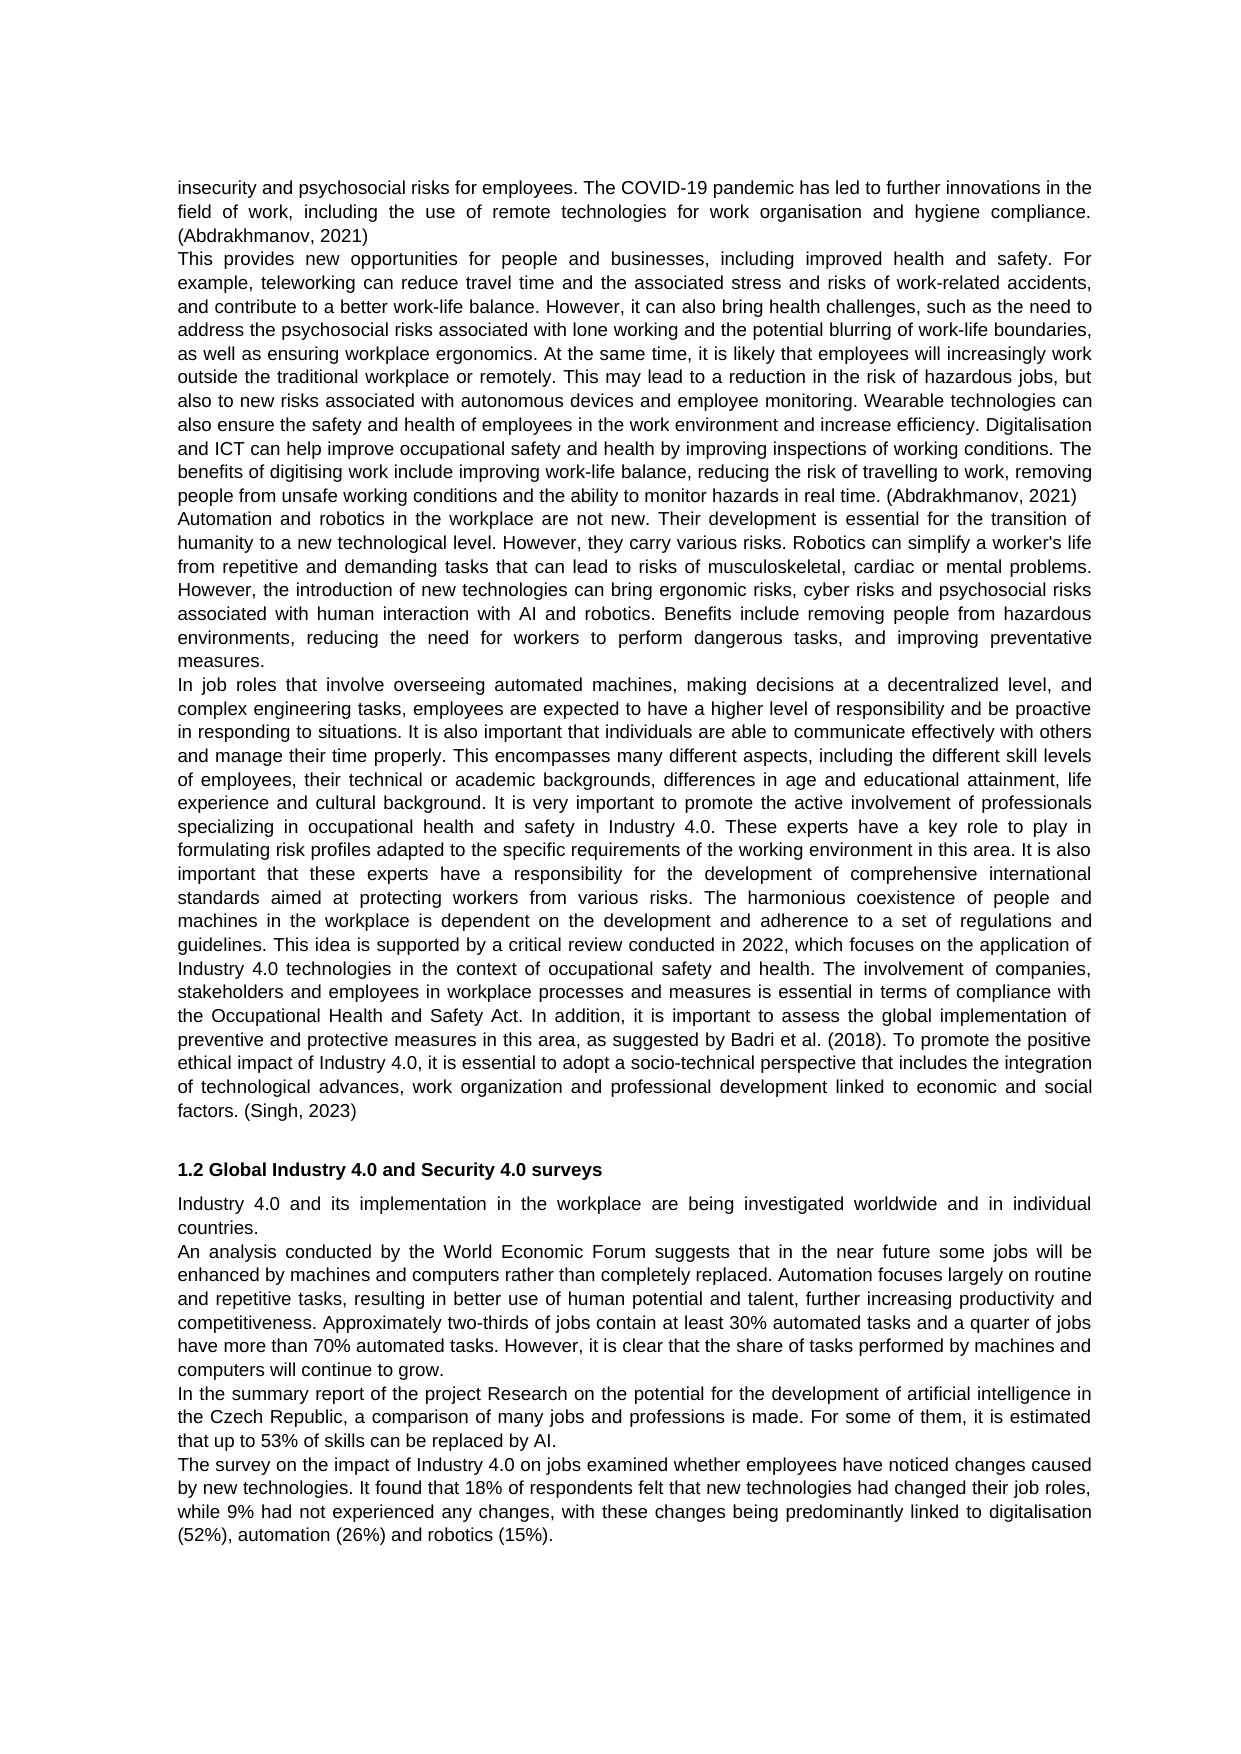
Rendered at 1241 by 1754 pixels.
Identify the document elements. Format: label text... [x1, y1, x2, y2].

text In job roles that involve overseeing automated machines, making decisions at a decentralized level, and complex engineering tasks, employees are expected to have a higher level of responsibility and be proactive in responding to situations. It is also important that individuals are able to communicate effectively with others and manage their time properly. This encompasses many different aspects, including the different skill levels of employees, their technical or academic backgrounds, differences in age and educational attainment, life experience and cultural background. It is very important to promote the active involvement of professionals specializing in occupational health and safety in Industry 4.0. These experts have a key role to play in formulating risk profiles adapted to the specific requirements of the working environment in this area. It is also important that these experts have a responsibility for the development of comprehensive international standards aimed at protecting workers from various risks. The harmonious coexistence of people and machines in the workplace is dependent on the development and adherence to a set of regulations and guidelines. This idea is supported by a critical review conducted in 2022, which focuses on the application of Industry 4.0 technologies in the context of occupational safety and health. The involvement of companies, stakeholders and employees in workplace processes and measures is essential in terms of compliance with the Occupational Health and Safety Act. In addition, it is important to assess the global implementation of preventive and protective measures in this area, as suggested by Badri et al. (2018). To promote the positive ethical impact of Industry 4.0, it is essential to adopt a socio-technical perspective that includes the integration of technological advances, work organization and professional development linked to economic and social factors. (Singh, 2023) [177, 674, 1092, 1121]
text Industry 4.0 and its implementation in the workplace are being investigated worldwide and in individual countries. [177, 1193, 1092, 1238]
text This provides new opportunities for people and businesses, including improved health and safety. For example, teleworking can reduce travel time and the associated stress and risks of work-related accidents, and contribute to a better work-life balance. However, it can also bring health challenges, such as the need to address the psychosocial risks associated with lone working and the potential blurring of work-life boundaries, as well as ensuring workplace ergonomics. At the same time, it is likely that employees will increasingly work outside the traditional workplace or remotely. This may lead to a reduction in the risk of hazardous jobs, but also to new risks associated with autonomous devices and employee monitoring. Wearable technologies can also ensure the safety and health of employees in the work environment and increase efficiency. Digitalisation and ICT can help improve occupational safety and health by improving inspections of working conditions. The benefits of digitising work include improving work-life balance, reducing the risk of travelling to work, removing people from unsafe working conditions and the ability to monitor hazards in real time. (Abdrakhmanov, 2021) [177, 248, 1092, 506]
text Automation and robotics in the workplace are not new. Their development is essential for the transition of humanity to a new technological level. However, they carry various risks. Robotics can simplify a worker's life from repetitive and demanding tasks that can lead to risks of musculoskeletal, cardiac or mental problems. However, the introduction of new technologies can bring ergonomic risks, cyber risks and psychosocial risks associated with human interaction with AI and robotics. Benefits include removing people from hazardous environments, reducing the need for workers to perform dangerous tasks, and improving preventative measures. [177, 508, 1092, 672]
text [177, 177, 1092, 246]
text An analysis conducted by the World Economic Forum suggests that in the near future some jobs will be enhanced by machines and computers rather than completely replaced. Automation focuses largely on routine and repetitive tasks, resulting in better use of human potential and talent, further increasing productivity and competitiveness. Approximately two-thirds of jobs contain at least 30% automated tasks and a quarter of jobs have more than 70% automated tasks. However, it is clear that the share of tasks performed by machines and computers will continue to grow. [177, 1241, 1092, 1380]
subtitle Global Industry 4.0 and Security 4.0 surveys [177, 1159, 1092, 1181]
text In the summary report of the project Research on the potential for the development of artificial intelligence in the Czech Republic, a comparison of many jobs and professions is made. For some of them, it is estimated that up to 53% of skills can be replaced by AI. [177, 1382, 1092, 1451]
text The survey on the impact of Industry 4.0 on jobs examined whether employees have noticed changes caused by new technologies. It found that 18% of respondents felt that new technologies had changed their job roles, while 9% had not experienced any changes, with these changes being predominantly linked to digitalisation (52%), automation (26%) and robotics (15%). [177, 1453, 1092, 1546]
